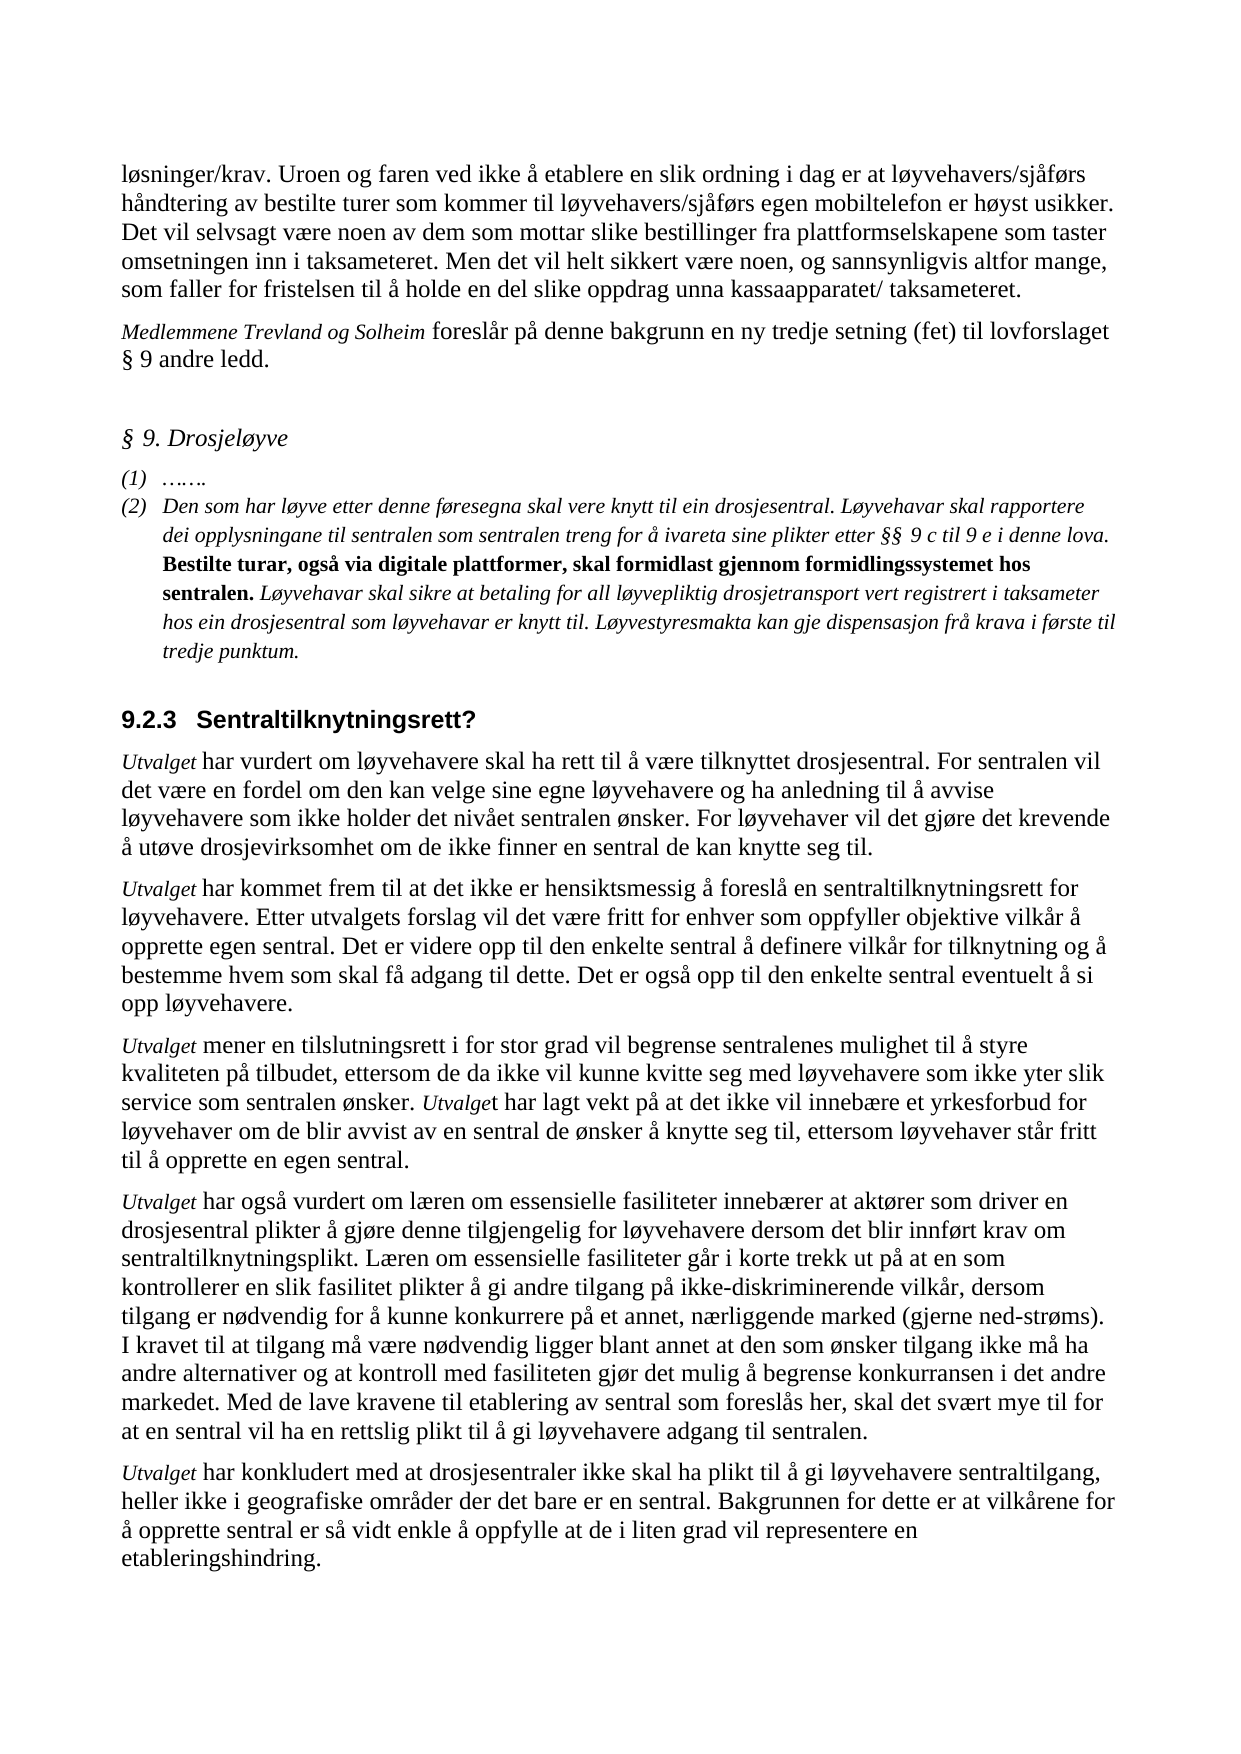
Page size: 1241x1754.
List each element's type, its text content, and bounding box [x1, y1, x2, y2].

text Utvalget mener en tilslutningsrett i for stor grad vil begrense sentralenes mulighet til å styre kvaliteten på tilbudet, ettersom de da ikke vil kunne kvitte seg med løyvehavere som ikke yter slik service som sentralen ønsker. Utvalget har lagt vekt på at det ikke vil innebære et yrkesforbud for løyvehaver om de blir avvist av en sentral de ønsker å knytte seg til, ettersom løyvehaver står fritt til å opprette en egen sentral. [121, 1030, 1119, 1173]
text Utvalget har kommet frem til at det ikke er hensiktsmessig å foreslå en sentraltilknytningsrett for løyvehavere. Etter utvalgets forslag vil det være fritt for enhver som oppfyller objektive vilkår å opprette egen sentral. Det er videre opp til den enkelte sentral å definere vilkår for tilknytning og å bestemme hvem som skal få adgang til dette. Det er også opp til den enkelte sentral eventuelt å si opp løyvehavere. [121, 873, 1119, 1017]
text § 9. Drosjeløyve [121, 423, 1119, 452]
text Medlemmene Trevland og Solheim foreslår på denne bakgrunn en ny tredje setning (fet) til lovforslaget § 9 andre ledd. [121, 316, 1119, 373]
list (1) ……. [121, 464, 1119, 490]
list (2) Den som har løyve etter denne føresegna skal vere knytt til ein drosjesentral. Løyvehavar skal rapportere dei opplysningane til sentralen som sentralen treng for å ivareta sine plikter etter §§ 9 c til 9 e i denne lova. Bestilte turar, også via digitale plattformer, skal formidlast gjennom formidlingssystemet hos sentralen. Løyvehavar skal sikre at betaling for all løyvepliktig drosjetransport vert registrert i taksameter hos ein drosjesentral som løyvehavar er knytt til. Løyvestyresmakta kan gje dispensasjon frå krava i første til tredje punktum. [121, 493, 1119, 663]
text Utvalget har også vurdert om læren om essensielle fasiliteter innebærer at aktører som driver en drosjesentral plikter å gjøre denne tilgjengelig for løyvehavere dersom det blir innført krav om sentraltilknytningsplikt. Læren om essensielle fasiliteter går i korte trekk ut på at en som kontrollerer en slik fasilitet plikter å gi andre tilgang på ikke-diskriminerende vilkår, dersom tilgang er nødvendig for å kunne konkurrere på et annet, nærliggende marked (gjerne ned-strøms). I kravet til at tilgang må være nødvendig ligger blant annet at den som ønsker tilgang ikke må ha andre alternativer og at kontroll med fasiliteten gjør det mulig å begrense konkurransen i det andre markedet. Med de lave kravene til etablering av sentral som foreslås her, skal det svært mye til for at en sentral vil ha en rettslig plikt til å gi løyvehavere adgang til sentralen. [121, 1186, 1119, 1445]
subtitle Sentraltilknytningsrett? [121, 705, 1119, 733]
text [121, 159, 1119, 303]
text Utvalget har konkludert med at drosjesentraler ikke skal ha plikt til å gi løyvehavere sentraltilgang, heller ikke i geografiske områder der det bare er en sentral. Bakgrunnen for dette er at vilkårene for å opprette sentral er så vidt enkle å oppfylle at de i liten grad vil representere en etableringshindring. [121, 1457, 1119, 1572]
text Utvalget har vurdert om løyvehavere skal ha rett til å være tilknyttet drosjesentral. For sentralen vil det være en fordel om den kan velge sine egne løyvehavere og ha anledning til å avvise løyvehavere som ikke holder det nivået sentralen ønsker. For løyvehaver vil det gjøre det krevende å utøve drosjevirksomhet om de ikke finner en sentral de kan knytte seg til. [121, 746, 1119, 861]
